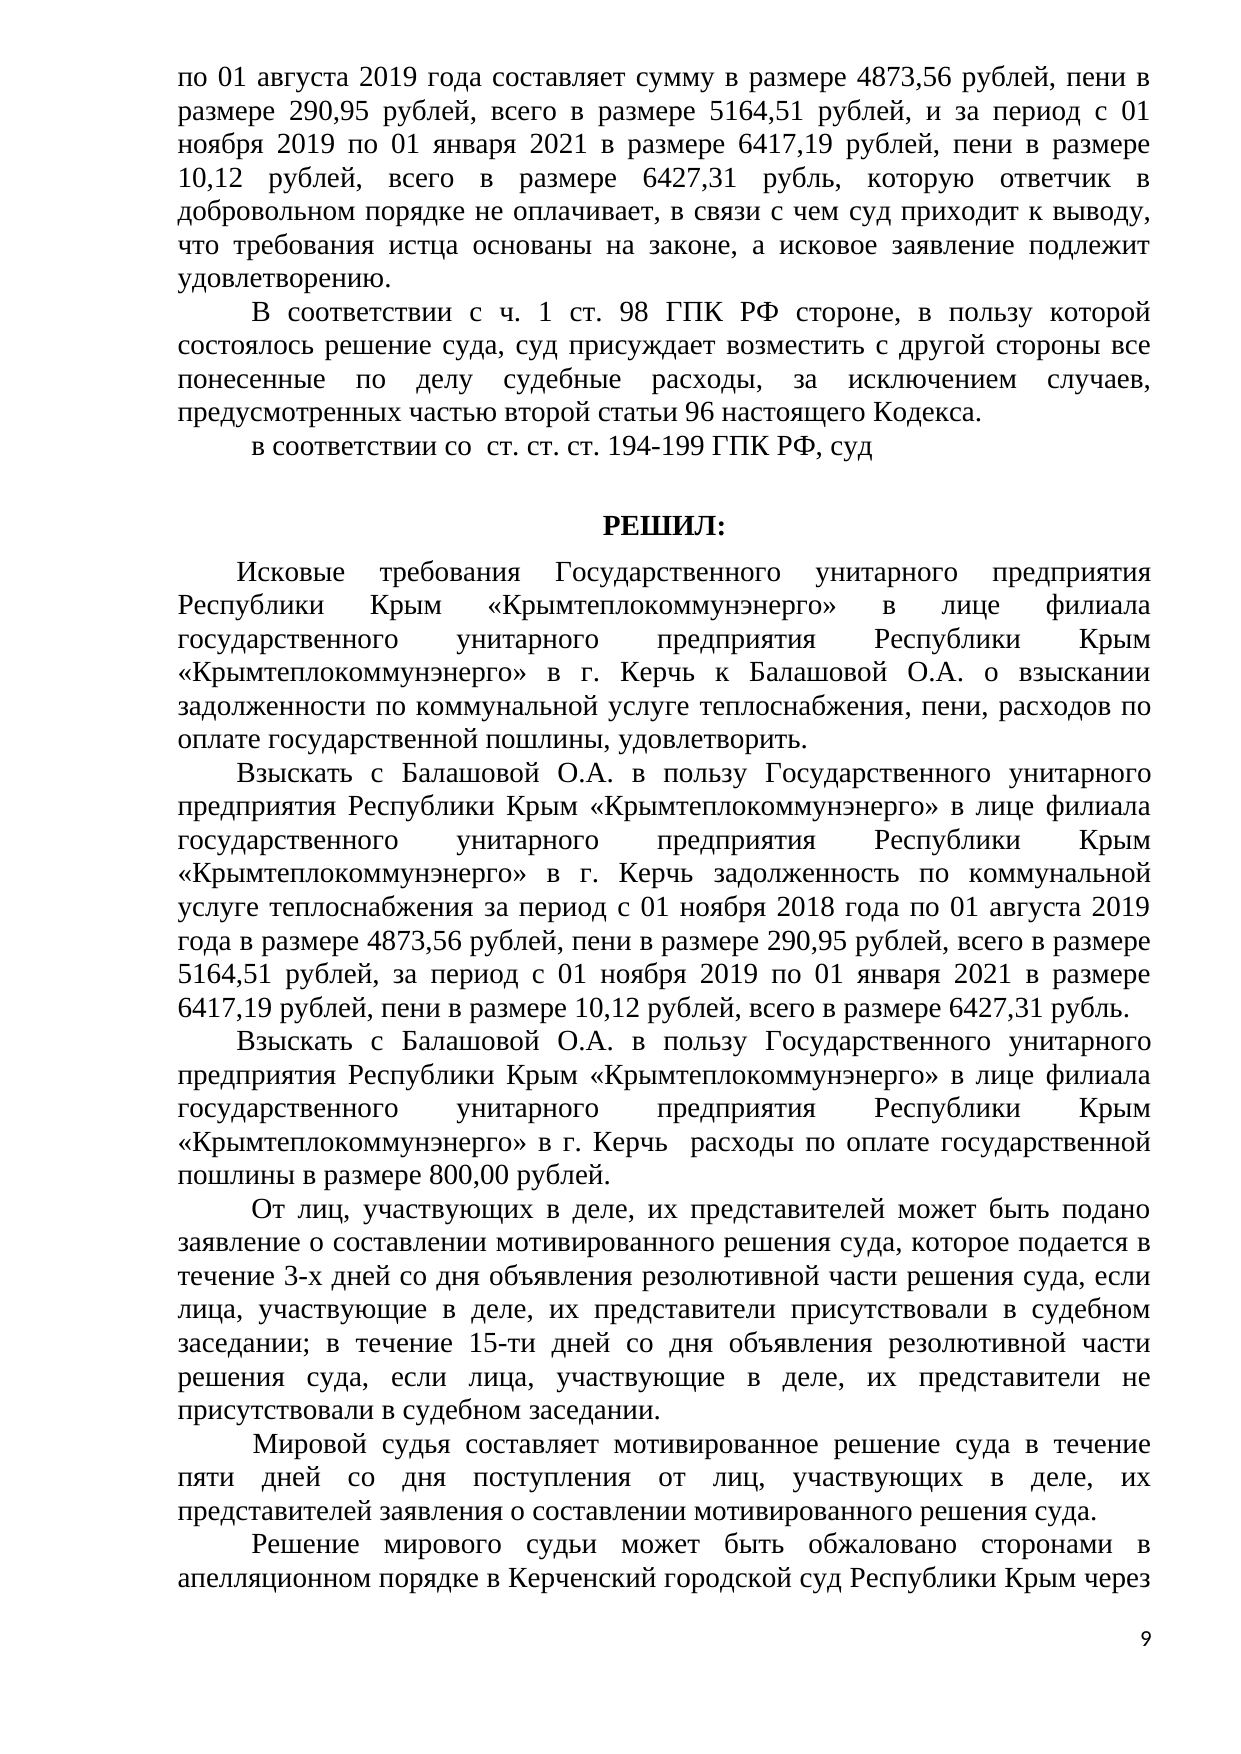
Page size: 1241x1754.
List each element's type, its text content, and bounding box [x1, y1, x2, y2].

text В соответствии с ч. 1 ст. 98 ГПК РФ стороне, в пользу которой состоялось решение суда, суд присуждает возместить с другой стороны все понесенные по делу судебные расходы, за исключением случаев, предусмотренных частью второй статьи 96 настоящего Кодекса. [177, 294, 1152, 428]
text РЕШИЛ: [177, 508, 1152, 541]
text Взыскать с Балашовой О.А. в пользу Государственного унитарного предприятия Республики Крым «Крымтеплокоммунэнерго» в лице филиала государственного унитарного предприятия Республики Крым «Крымтеплокоммунэнерго» в г. Керчь задолженность по коммунальной услуге теплоснабжения за период с 01 ноября 2018 года по 01 августа 2019 года в размере 4873,56 рублей, пени в размере 290,95 рублей, всего в размере 5164,51 рублей, за период с 01 ноября 2019 по 01 января 2021 в размере 6417,19 рублей, пени в размере 10,12 рублей, всего в размере 6427,31 рубль. [177, 755, 1152, 1023]
text Исковые требования Государственного унитарного предприятия Республики Крым «Крымтеплокоммунэнерго» в лице филиала государственного унитарного предприятия Республики Крым «Крымтеплокоммунэнерго» в г. Керчь к Балашовой О.А. о взыскании задолженности по коммунальной услуге теплоснабжения, пени, расходов по оплате государственной пошлины, удовлетворить. [177, 554, 1152, 755]
text От лиц, участвующих в деле, их представителей может быть подано заявление о составлении мотивированного решения суда, которое подается в течение 3-х дней со дня объявления резолютивной части решения суда, если лица, участвующие в деле, их представители присутствовали в судебном заседании; в течение 15-ти дней со дня объявления резолютивной части решения суда, если лица, участвующие в деле, их представители не присутствовали в судебном заседании. [177, 1191, 1152, 1426]
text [177, 59, 1152, 294]
text в соответствии со ст. ст. ст. 194-199 ГПК РФ, суд [177, 428, 1152, 462]
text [177, 1526, 1152, 1593]
text Мировой судья составляет мотивированное решение суда в течение пяти дней со дня поступления от лиц, участвующих в деле, их представителей заявления о составлении мотивированного решения суда. [177, 1426, 1152, 1526]
text Взыскать с Балашовой О.А. в пользу Государственного унитарного предприятия Республики Крым «Крымтеплокоммунэнерго» в лице филиала государственного унитарного предприятия Республики Крым «Крымтеплокоммунэнерго» в г. Керчь расходы по оплате государственной пошлины в размере 800,00 рублей. [177, 1023, 1152, 1191]
